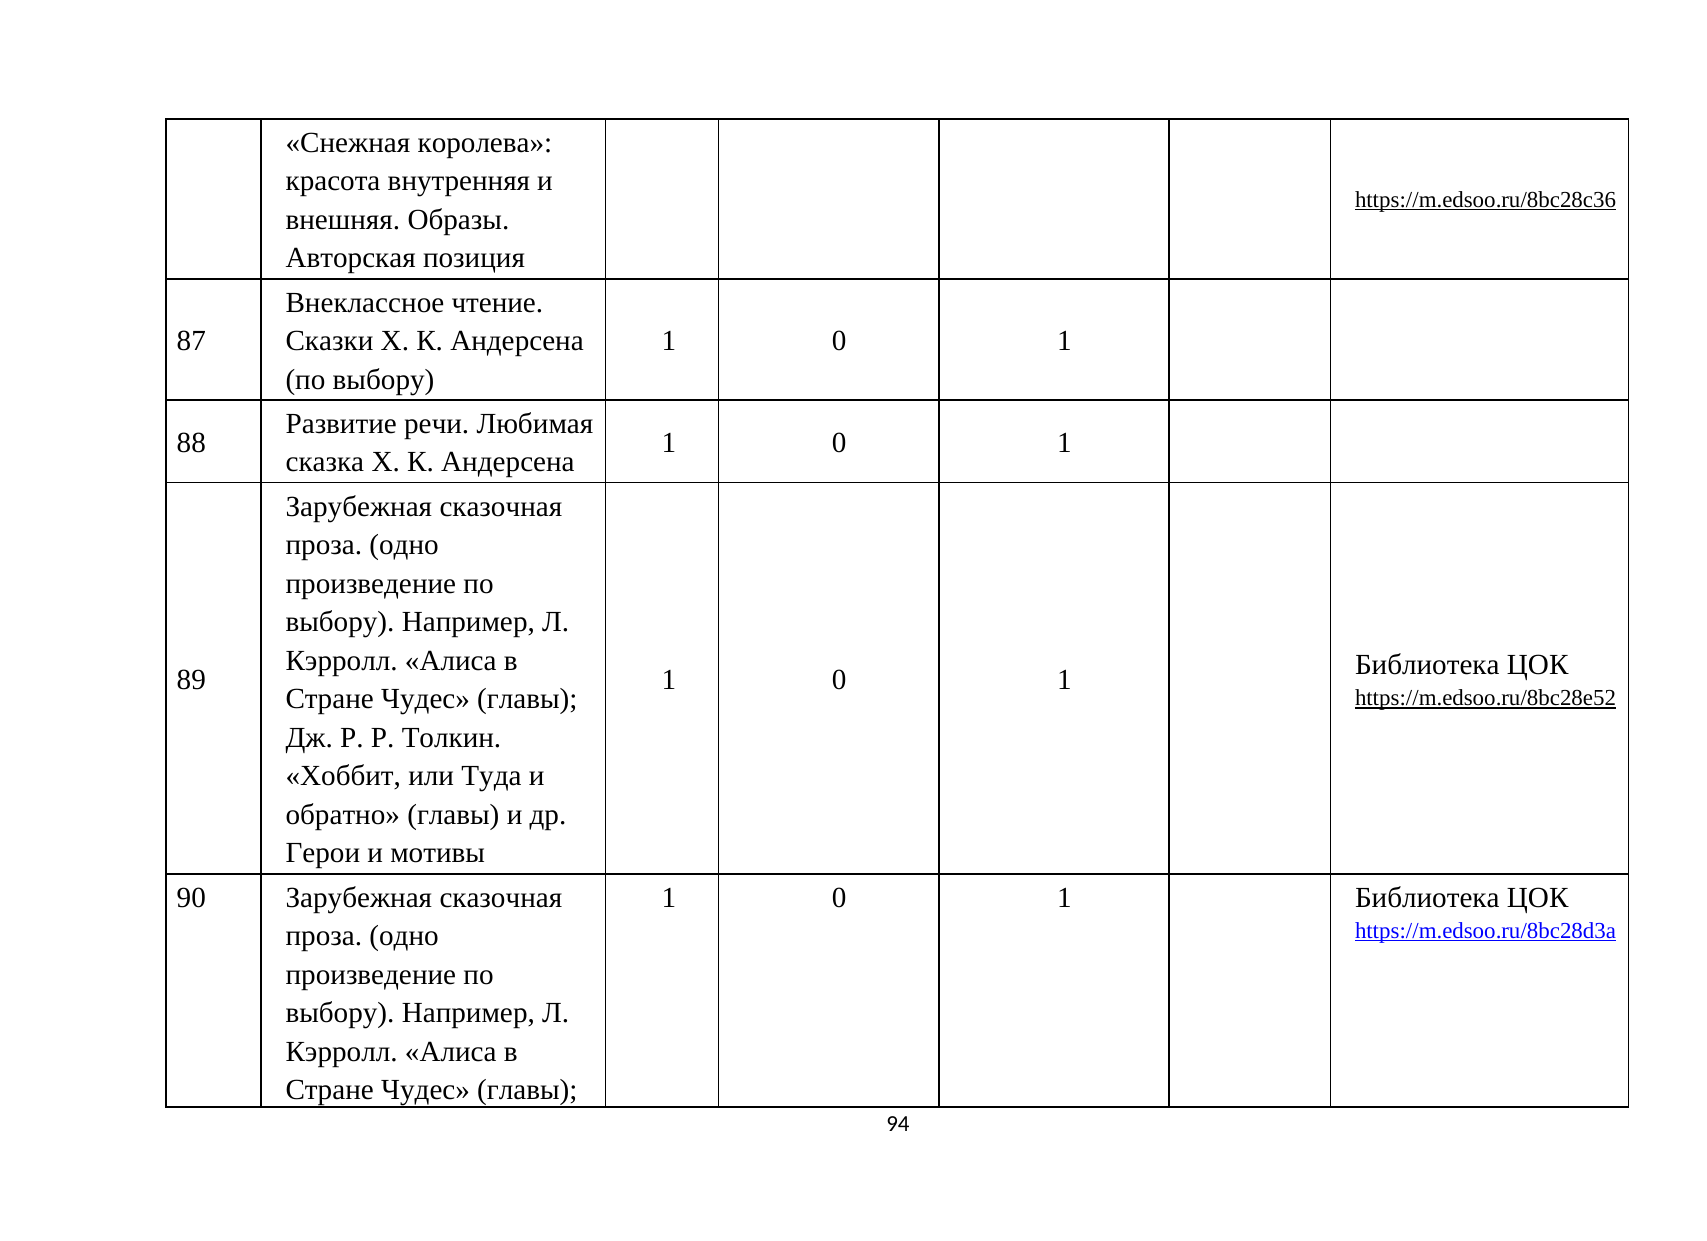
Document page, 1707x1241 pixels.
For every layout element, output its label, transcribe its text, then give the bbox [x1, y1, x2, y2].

table_cell [1170, 120, 1330, 278]
table_cell 88 [167, 401, 260, 482]
table_cell 1 [940, 120, 1168, 278]
table_cell 0 [719, 483, 938, 873]
table_cell 87 [167, 280, 260, 399]
table_cell [1170, 401, 1330, 482]
table_cell 0 [719, 280, 938, 399]
table_cell [1331, 280, 1628, 399]
table_cell Внеклассное чтение. Сказки Х. К. Андерсена (по выбору) [262, 280, 605, 399]
table_cell Библиотека ЦОК https://m.edsoo.ru/8bc28e52 [1331, 483, 1628, 873]
table_cell 1 [606, 401, 718, 482]
table_cell [1170, 483, 1330, 873]
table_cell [1331, 120, 1628, 278]
table_cell [1331, 401, 1628, 482]
table_cell [1170, 875, 1330, 1106]
table_cell 0 [719, 875, 938, 1106]
table_cell 90 [167, 875, 260, 1106]
table_cell 86 [167, 120, 260, 278]
table_cell 1 [940, 401, 1168, 482]
table_cell 1 [940, 483, 1168, 873]
table_cell 1 [940, 280, 1168, 399]
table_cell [1331, 875, 1628, 1106]
table_cell 1 [606, 875, 718, 1106]
table_cell 0 [719, 120, 938, 278]
table_cell 1 [606, 483, 718, 873]
table_cell Развитие речи. Любимая сказка Х. К. Андерсена [262, 401, 605, 482]
table_cell 1 [606, 280, 718, 399]
table_cell 1 [940, 875, 1168, 1106]
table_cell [262, 875, 605, 1106]
table_cell 1 [606, 120, 718, 278]
table_cell Зарубежная сказочная проза. (одно произведение по выбору). Например, Л. Кэрролл. «Алиса в Стране Чудес» (главы); Дж. Р. Р. Толкин. «Хоббит, или Туда и обратно» (главы) и др. Герои и мотивы [262, 483, 605, 873]
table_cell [262, 120, 605, 278]
table_cell [1170, 280, 1330, 399]
table_cell 89 [167, 483, 260, 873]
table_cell 0 [719, 401, 938, 482]
